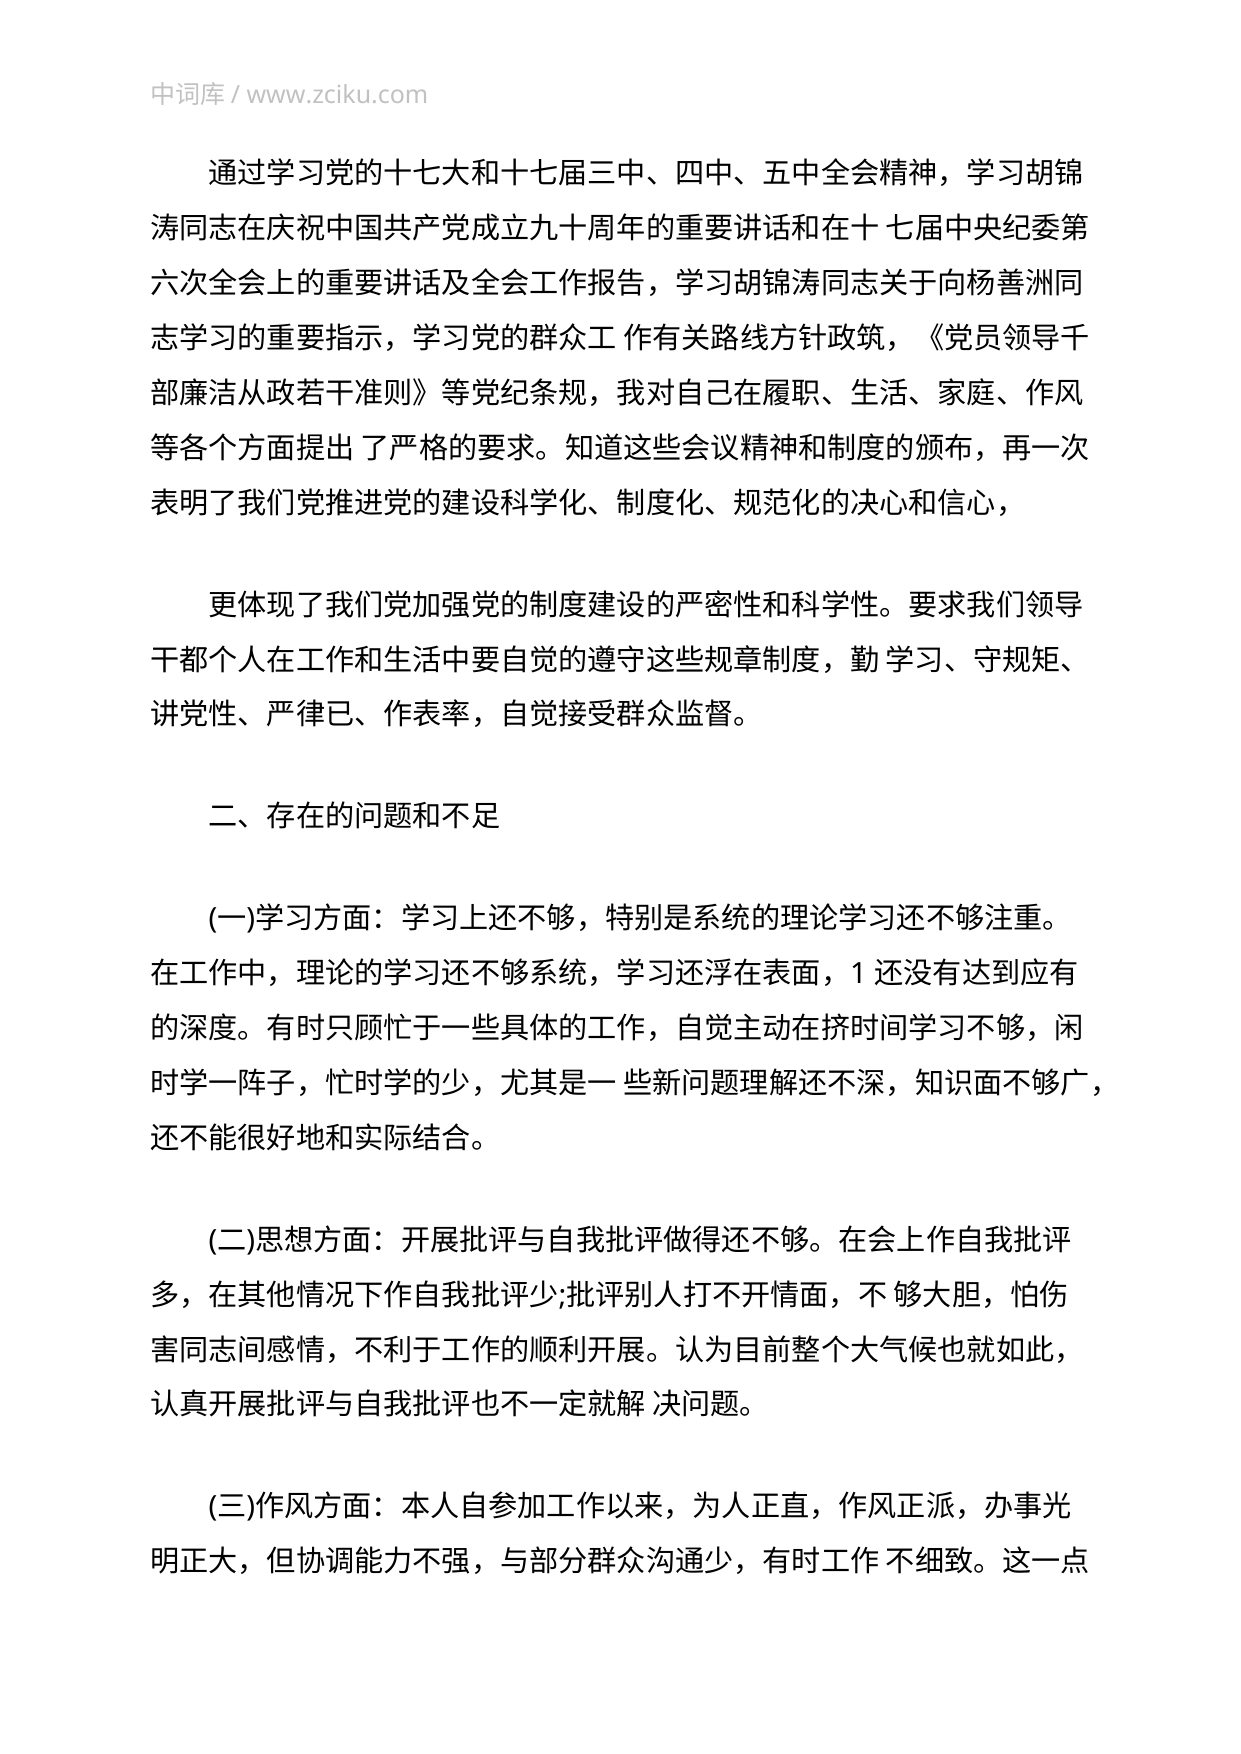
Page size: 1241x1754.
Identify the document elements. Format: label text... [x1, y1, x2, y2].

text 二、存在的问题和不足 [150, 793, 1090, 835]
text 更体现了我们党加强党的制度建设的严密性和科学性。要求我们领导干都个人在工作和生活中要自觉的遵守这些规章制度，勤 学习、守规矩、讲党性、严律已、作表率，自觉接受群众监督。 [150, 581, 1090, 733]
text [150, 1483, 1090, 1580]
text (一)学习方面：学习上还不够，特别是系统的理论学习还不够注重。在工作中，理论的学习还不够系统，学习还浮在表面，1 还没有达到应有的深度。有时只顾忙于一些具体的工作，自觉主动在挤时间学习不够，闲时学一阵子，忙时学的少，尤其是一 些新问题理解还不深，知识面不够广，还不能很好地和实际结合。 [150, 894, 1090, 1157]
text (二)思想方面：开展批评与自我批评做得还不够。在会上作自我批评多，在其他情况下作自我批评少;批评别人打不开情面，不 够大胆，怕伤害同志间感情，不利于工作的顺利开展。认为目前整个大气候也就如此，认真开展批评与自我批评也不一定就解 决问题。 [150, 1216, 1090, 1423]
text 通过学习党的十七大和十七届三中、四中、五中全会精神，学习胡锦涛同志在庆祝中国共产党成立九十周年的重要讲话和在十 七届中央纪委第六次全会上的重要讲话及全会工作报告，学习胡锦涛同志关于向杨善洲同志学习的重要指示，学习党的群众工 作有关路线方针政筑，《党员领导千部廉洁从政若干准则》等党纪条规，我对自己在履职、生活、家庭、作风等各个方面提出 了严格的要求。知道这些会议精神和制度的颁布，再一次表明了我们党推进党的建设科学化、制度化、规范化的决心和信心， [150, 150, 1090, 522]
